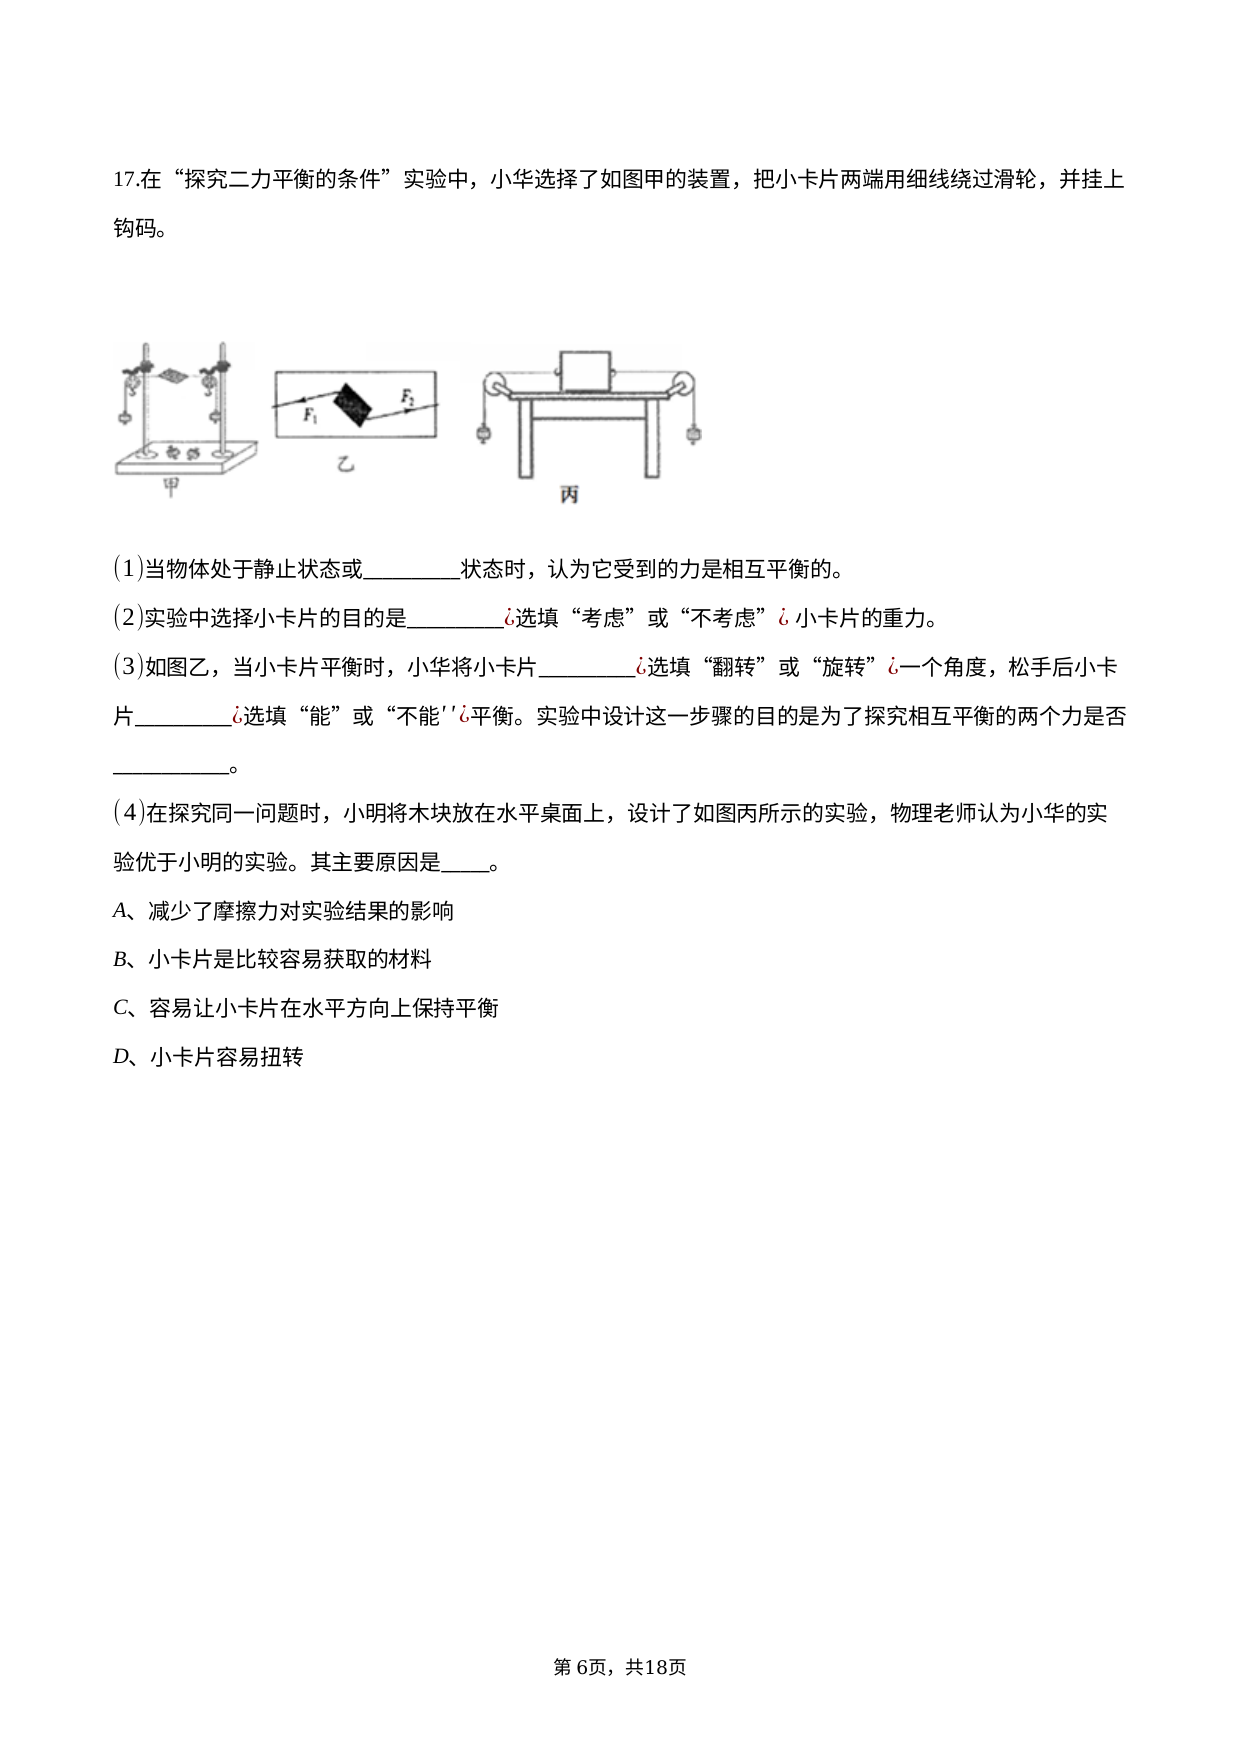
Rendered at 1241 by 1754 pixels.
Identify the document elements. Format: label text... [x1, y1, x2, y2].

picture [112, 340, 702, 505]
text 17.在“探究二力平衡的条件”实验中，小华选择了如图甲的装置，把小卡片两端用细线绕过滑轮，并挂上钩码。 当物体处于静止状态或__________状态时，认为它受到的力是相互平衡的。 实验中选择小卡片的目的是__________选填“考虑”或“不考虑” 小卡片的重力。 如图乙，当小卡片平衡时，小华将小卡片__________选填“翻转”或“旋转”一个角度，松手后小卡片__________选填“能”或“不能平衡。实验中设计这一步骤的目的是为了探究相互平衡的两个力是否____________。 在探究同一问题时，小明将木块放在水平桌面上，设计了如图丙所示的实验，物理老师认为小华的实验优于小明的实验。其主要原因是_____。 A、减少了摩擦力对实验结果的影响 B、小卡片是比较容易获取的材料 C、容易让小卡片在水平方向上保持平衡 D、小卡片容易扭转 [113, 162, 1127, 1072]
